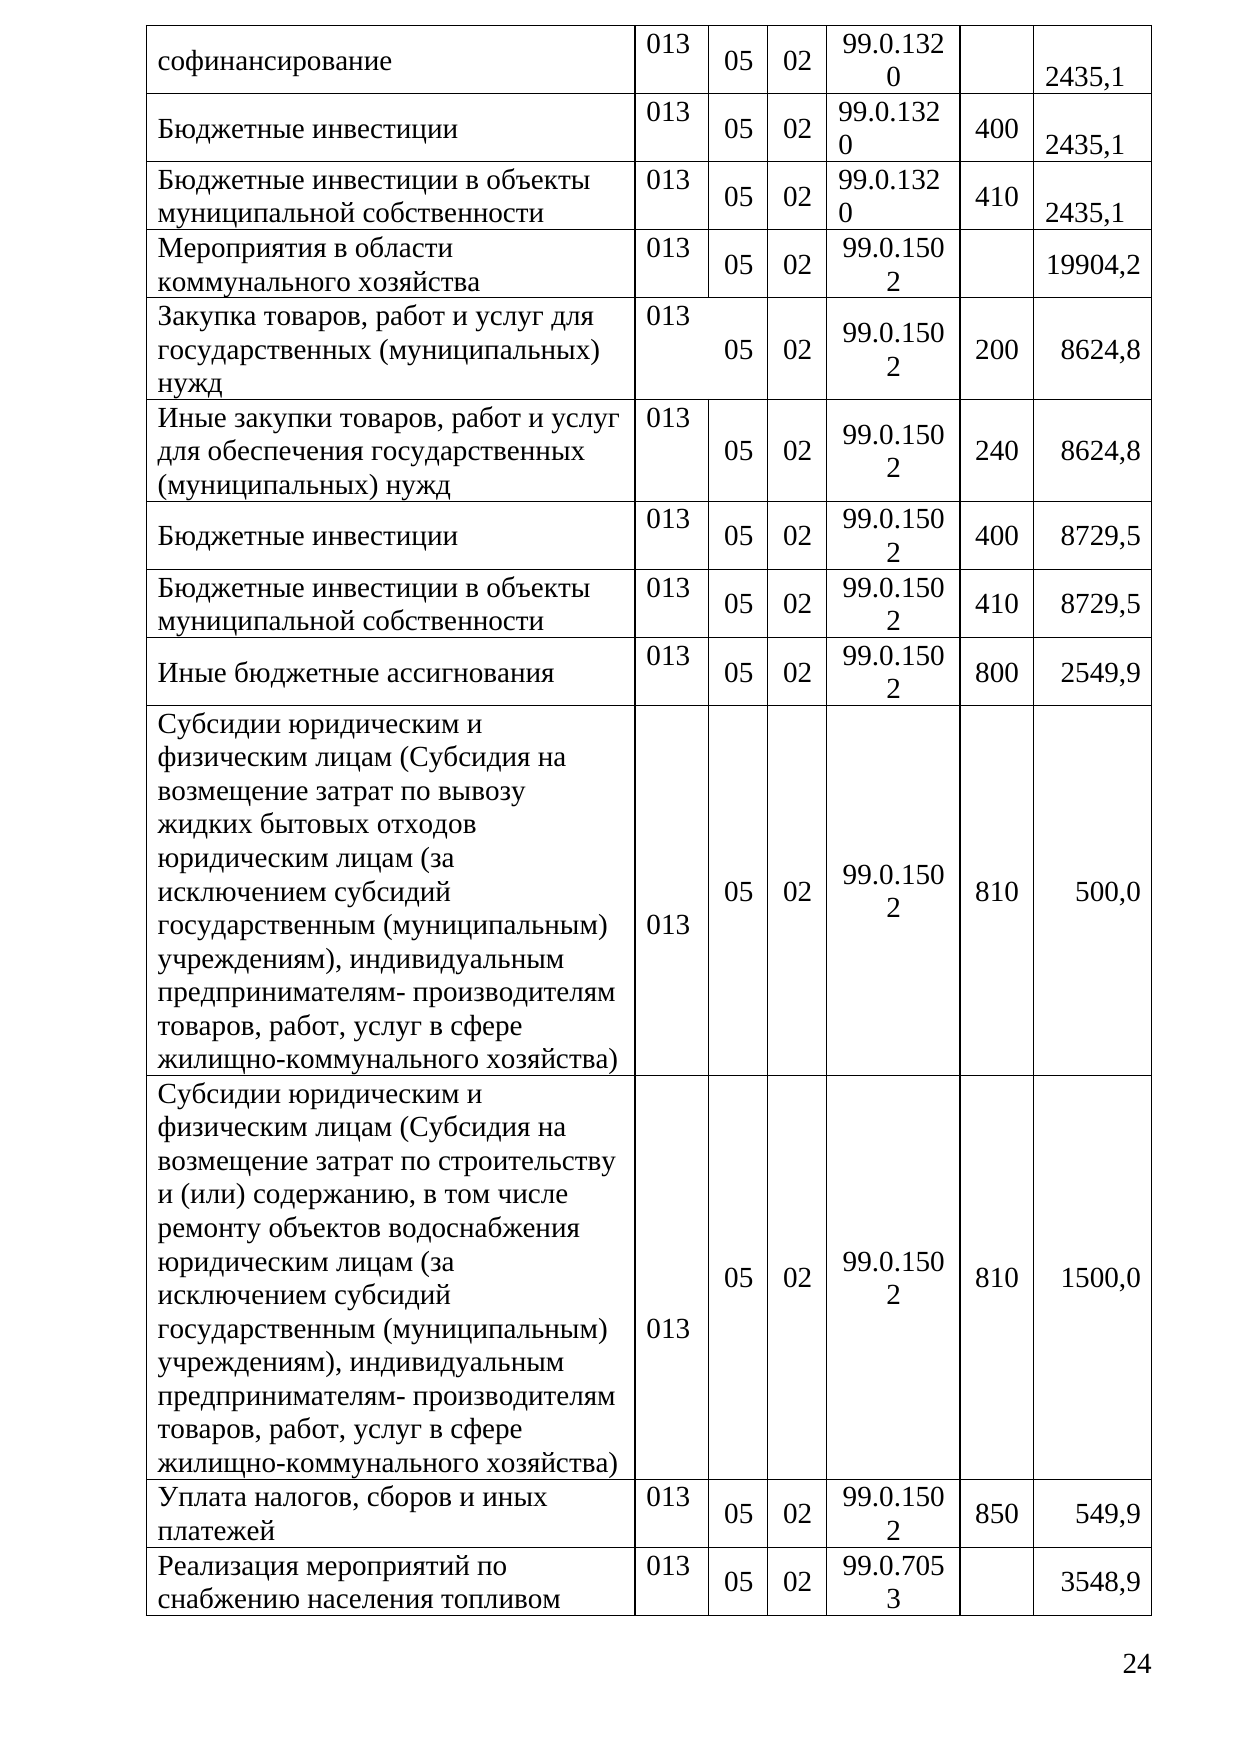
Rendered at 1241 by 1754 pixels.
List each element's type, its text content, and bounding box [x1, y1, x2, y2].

table_cell Уплата налогов, сборов и иных платежей [147, 1480, 634, 1547]
table_cell 2435,1 [1034, 162, 1151, 229]
table_cell Бюджетные инвестиции [147, 502, 634, 569]
table_cell 8624,8 [1034, 400, 1151, 501]
table_cell Закупка товаров, работ и услуг для государственных (муниципальных) нужд [147, 298, 634, 399]
table_cell 1500,0 [1034, 1076, 1151, 1478]
table_cell 05 [709, 298, 767, 399]
table_cell 8624,8 [1034, 298, 1151, 399]
table_cell 05 [709, 502, 767, 569]
table_cell 549,9 [1034, 1480, 1151, 1547]
table_cell 410 [961, 570, 1033, 637]
table_cell 240 [961, 400, 1033, 501]
table_cell 013 [636, 162, 708, 229]
table_cell 05 [709, 1480, 767, 1547]
table_cell 02 [768, 1480, 826, 1547]
table_cell 400 [961, 94, 1033, 161]
table_cell 05 [709, 400, 767, 501]
table_cell 99.0.1502 [827, 502, 959, 569]
table_cell 02 [768, 298, 826, 399]
table_cell 02 [768, 570, 826, 637]
table_cell 02 [768, 502, 826, 569]
table_cell 05 [709, 706, 767, 1075]
table_cell 8729,5 [1034, 502, 1151, 569]
table_cell 2549,9 [1034, 638, 1151, 705]
table_cell 02 [768, 400, 826, 501]
table_cell 02 [768, 638, 826, 705]
table_cell 99.0.1502 [827, 298, 959, 399]
table_cell 05 [709, 94, 767, 161]
table_cell 99.0.1502 [827, 1480, 959, 1547]
table_cell 500,0 [1034, 706, 1151, 1075]
table_cell 05 [709, 570, 767, 637]
table_cell Субсидии юридическим и физическим лицам (Субсидия на возмещение затрат по строительству и (или) содержанию, в том числе ремонту объектов водоснабжения юридическим лицам (за исключением субсидий государственным (муниципальным) учреждениям), индивидуальным предпринимателям- производителям товаров, работ, услуг в сфере жилищно-коммунального хозяйства) [147, 1076, 634, 1478]
table_cell 013 [636, 298, 709, 399]
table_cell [147, 162, 634, 229]
table_cell 013 [636, 94, 708, 161]
table_cell 013 [636, 706, 708, 1075]
table_cell 05 [709, 230, 767, 297]
table_cell 410 [961, 162, 1033, 229]
table_cell 99.0.1320 [827, 26, 959, 93]
table_cell 05 [709, 638, 767, 705]
table_cell 400 [961, 502, 1033, 569]
table_cell 810 [961, 706, 1033, 1075]
table_cell 99.0.7053 [827, 1548, 959, 1615]
table_cell 05 [709, 162, 767, 229]
table_cell Иные бюджетные ассигнования [147, 638, 634, 705]
table_cell 99.0.1320 [827, 94, 959, 161]
table_cell 05 [709, 1076, 767, 1478]
table_cell [961, 230, 1033, 297]
table_cell 99.0.1320 [827, 162, 959, 229]
table_cell Мероприятия в области коммунального хозяйства [147, 230, 634, 297]
table_cell Иные закупки товаров, работ и услуг для обеспечения государственных (муниципальных) нужд [147, 400, 634, 501]
table_cell 02 [768, 706, 826, 1075]
table_cell софинансирование [147, 26, 634, 93]
table_cell 19904,2 [1034, 230, 1151, 297]
table_cell 013 [636, 230, 708, 297]
table_cell 05 [709, 1548, 767, 1615]
table_cell 05 [709, 26, 767, 93]
table_cell 02 [768, 94, 826, 161]
table_cell 013 [636, 502, 708, 569]
table_cell 013 [636, 570, 708, 637]
table_cell 02 [768, 162, 826, 229]
table_cell 02 [768, 1548, 826, 1615]
table_cell 850 [961, 1480, 1033, 1547]
table_cell 013 [636, 1548, 708, 1615]
table_cell 200 [961, 298, 1033, 399]
table_cell 02 [768, 26, 826, 93]
table_cell 013 [636, 1480, 708, 1547]
table_cell 2435,1 [1034, 26, 1151, 93]
table_cell 013 [636, 638, 708, 705]
table_cell 99.0.1502 [827, 570, 959, 637]
table_cell 99.0.1502 [827, 1076, 959, 1478]
table_cell 99.0.1502 [827, 706, 959, 1075]
table_cell 3548,9 [1034, 1548, 1151, 1615]
table_cell 99.0.1502 [827, 230, 959, 297]
table_cell [961, 1548, 1033, 1615]
table_cell 02 [768, 1076, 826, 1478]
table_cell Реализация мероприятий по снабжению населения топливом [147, 1548, 634, 1615]
table_cell 99.0.1502 [827, 638, 959, 705]
table_cell 800 [961, 638, 1033, 705]
table_cell 99.0.1502 [827, 400, 959, 501]
table_cell Бюджетные инвестиции [147, 94, 634, 161]
table_cell 013 [636, 1076, 708, 1478]
table_cell [961, 26, 1033, 93]
table_cell 02 [768, 230, 826, 297]
table_cell Субсидии юридическим и физическим лицам (Субсидия на возмещение затрат по вывозу жидких бытовых отходов юридическим лицам (за исключением субсидий государственным (муниципальным) учреждениям), индивидуальным предпринимателям- производителям товаров, работ, услуг в сфере жилищно-коммунального хозяйства) [147, 706, 634, 1075]
table_cell 810 [961, 1076, 1033, 1478]
table_cell 013 [636, 400, 708, 501]
table_cell 2435,1 [1034, 94, 1151, 161]
table_cell 8729,5 [1034, 570, 1151, 637]
table_cell 013 [636, 26, 708, 93]
table_cell Бюджетные инвестиции в объекты муниципальной собственности [147, 570, 634, 637]
